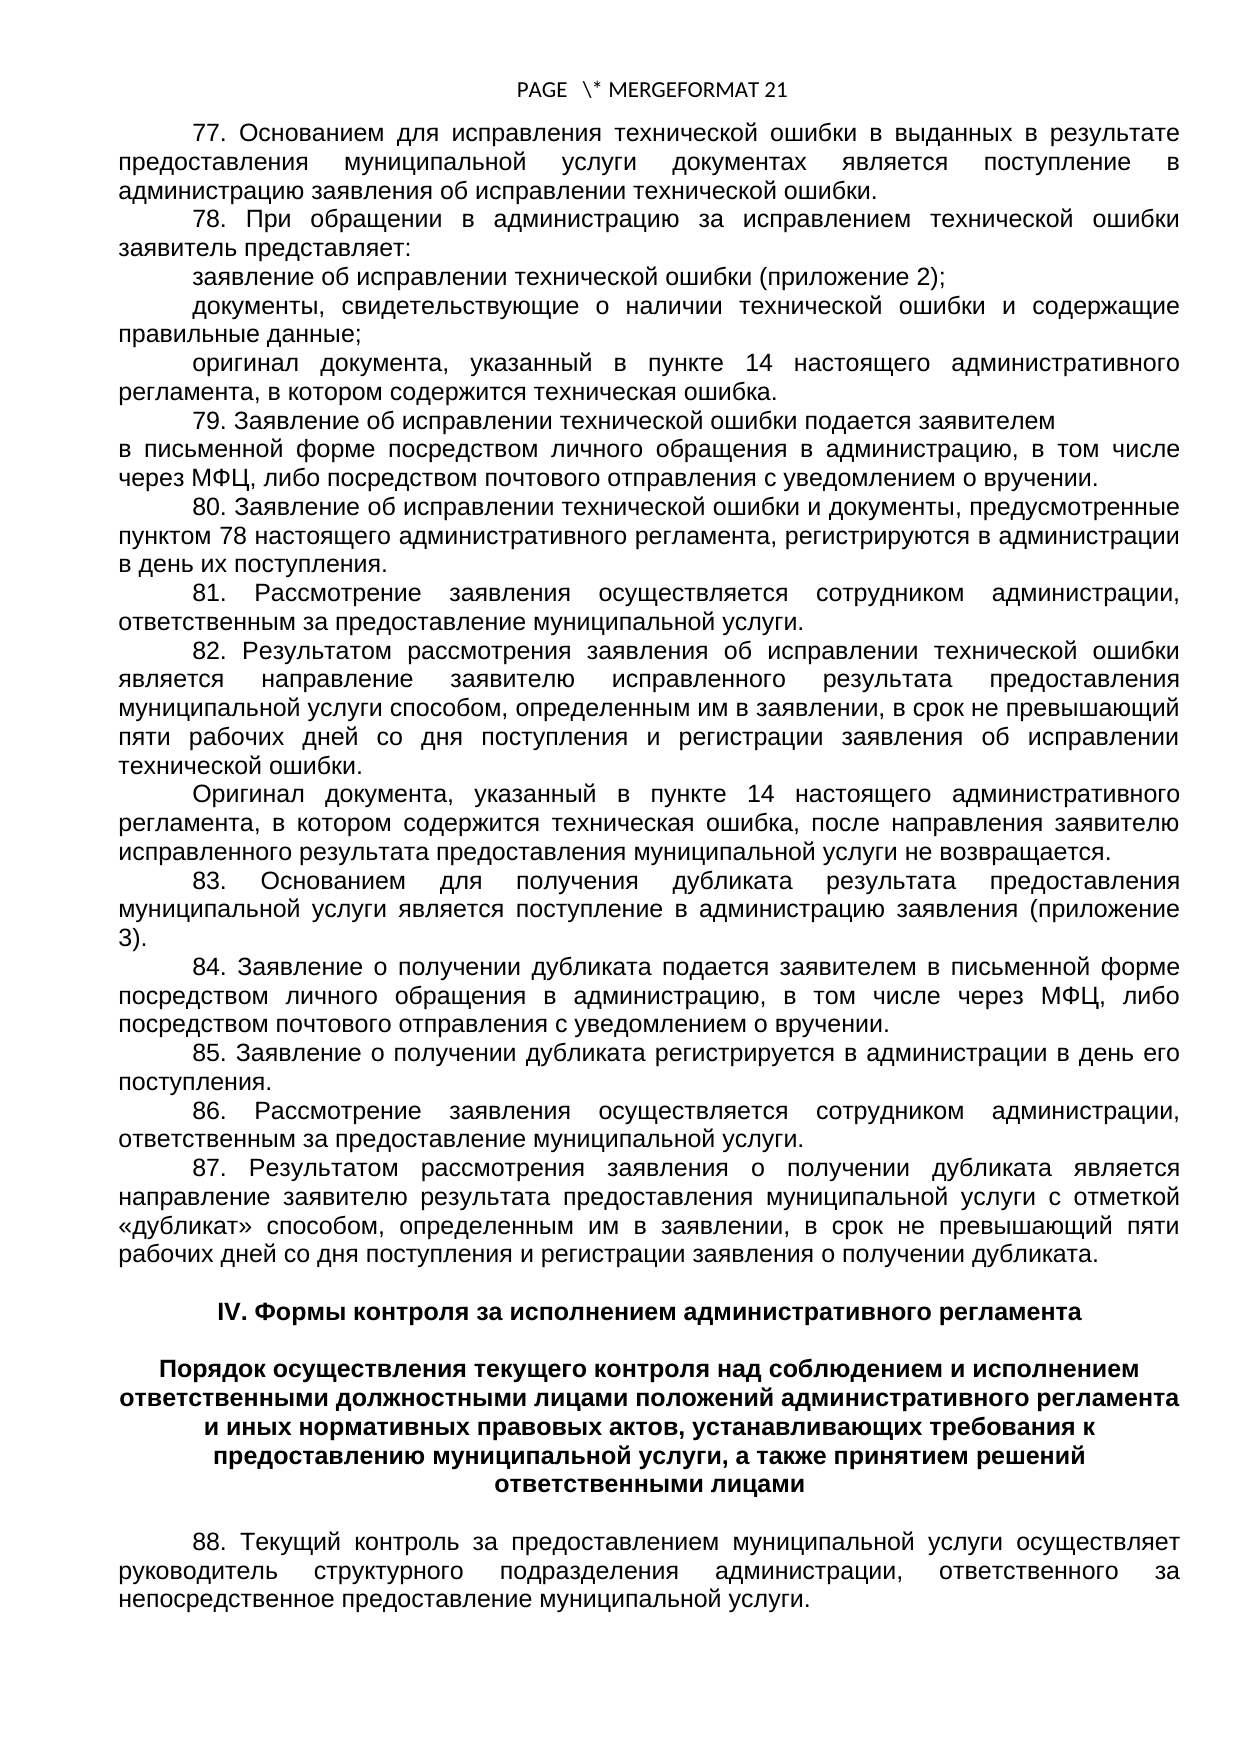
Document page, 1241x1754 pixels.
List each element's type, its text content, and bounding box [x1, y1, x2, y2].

text в письменной форме посредством личного обращения в администрацию, в том числе через МФЦ, либо посредством почтового отправления с уведомлением о вручении. [118, 434, 1181, 492]
text документы, свидетельствующие о наличии технической ошибки и содержащие правильные данные; [118, 291, 1181, 348]
text заявление об исправлении технической ошибки (приложение 2); [118, 262, 1181, 291]
text 80. Заявление об исправлении технической ошибки и документы, предусмотренные пунктом 78 настоящего административного регламента, регистрируются в администрации в день их поступления. [118, 492, 1181, 578]
text 84. Заявление о получении дубликата подается заявителем в письменной форме посредством личного обращения в администрацию, в том числе через МФЦ, либо посредством почтового отправления с уведомлением о вручении. [118, 952, 1181, 1038]
text 79. Заявление об исправлении технической ошибки подается заявителем [118, 406, 1181, 434]
text 87. Результатом рассмотрения заявления о получении дубликата является направление заявителю результата предоставления муниципальной услуги с отметкой «дубликат» способом, определенным им в заявлении, в срок не превышающий пяти рабочих дней со дня поступления и регистрации заявления о получении дубликата. [118, 1153, 1181, 1268]
text оригинал документа, указанный в пункте 14 настоящего административного регламента, в котором содержится техническая ошибка. [118, 348, 1181, 406]
text 81. Рассмотрение заявления осуществляется сотрудником администрации, ответственным за предоставление муниципальной услуги. [118, 578, 1181, 636]
text 88. Текущий контроль за предоставлением муниципальной услуги осуществляет руководитель структурного подразделения администрации, ответственного за непосредственное предоставление муниципальной услуги. [118, 1527, 1181, 1613]
text Оригинал документа, указанный в пункте 14 настоящего административного регламента, в котором содержится техническая ошибка, после направления заявителю исправленного результата предоставления муниципальной услуги не возвращается. [118, 779, 1181, 866]
text 85. Заявление о получении дубликата регистрируется в администрации в день его поступления. [118, 1038, 1181, 1096]
text Порядок осуществления текущего контроля над соблюдением и исполнением ответственными должностными лицами положений административного регламента и иных нормативных правовых актов, устанавливающих требования к предоставлению муниципальной услуги, а также принятием решений ответственными лицами [118, 1354, 1181, 1498]
text 86. Рассмотрение заявления осуществляется сотрудником администрации, ответственным за предоставление муниципальной услуги. [118, 1096, 1181, 1153]
text 77. Основанием для исправления технической ошибки в выданных в результате предоставления муниципальной услуги документах является поступление в администрацию заявления об исправлении технической ошибки. [118, 118, 1181, 204]
text 83. Основанием для получения дубликата результата предоставления муниципальной услуги является поступление в администрацию заявления (приложение 3). [118, 866, 1181, 952]
text 78. При обращении в администрацию за исправлением технической ошибки заявитель представляет: [118, 204, 1181, 262]
text 82. Результатом рассмотрения заявления об исправлении технической ошибки является направление заявителю исправленного результата предоставления муниципальной услуги способом, определенным им в заявлении, в срок не превышающий пяти рабочих дней со дня поступления и регистрации заявления об исправлении технической ошибки. [118, 636, 1181, 779]
text IV. Формы контроля за исполнением административного регламента [118, 1297, 1181, 1326]
